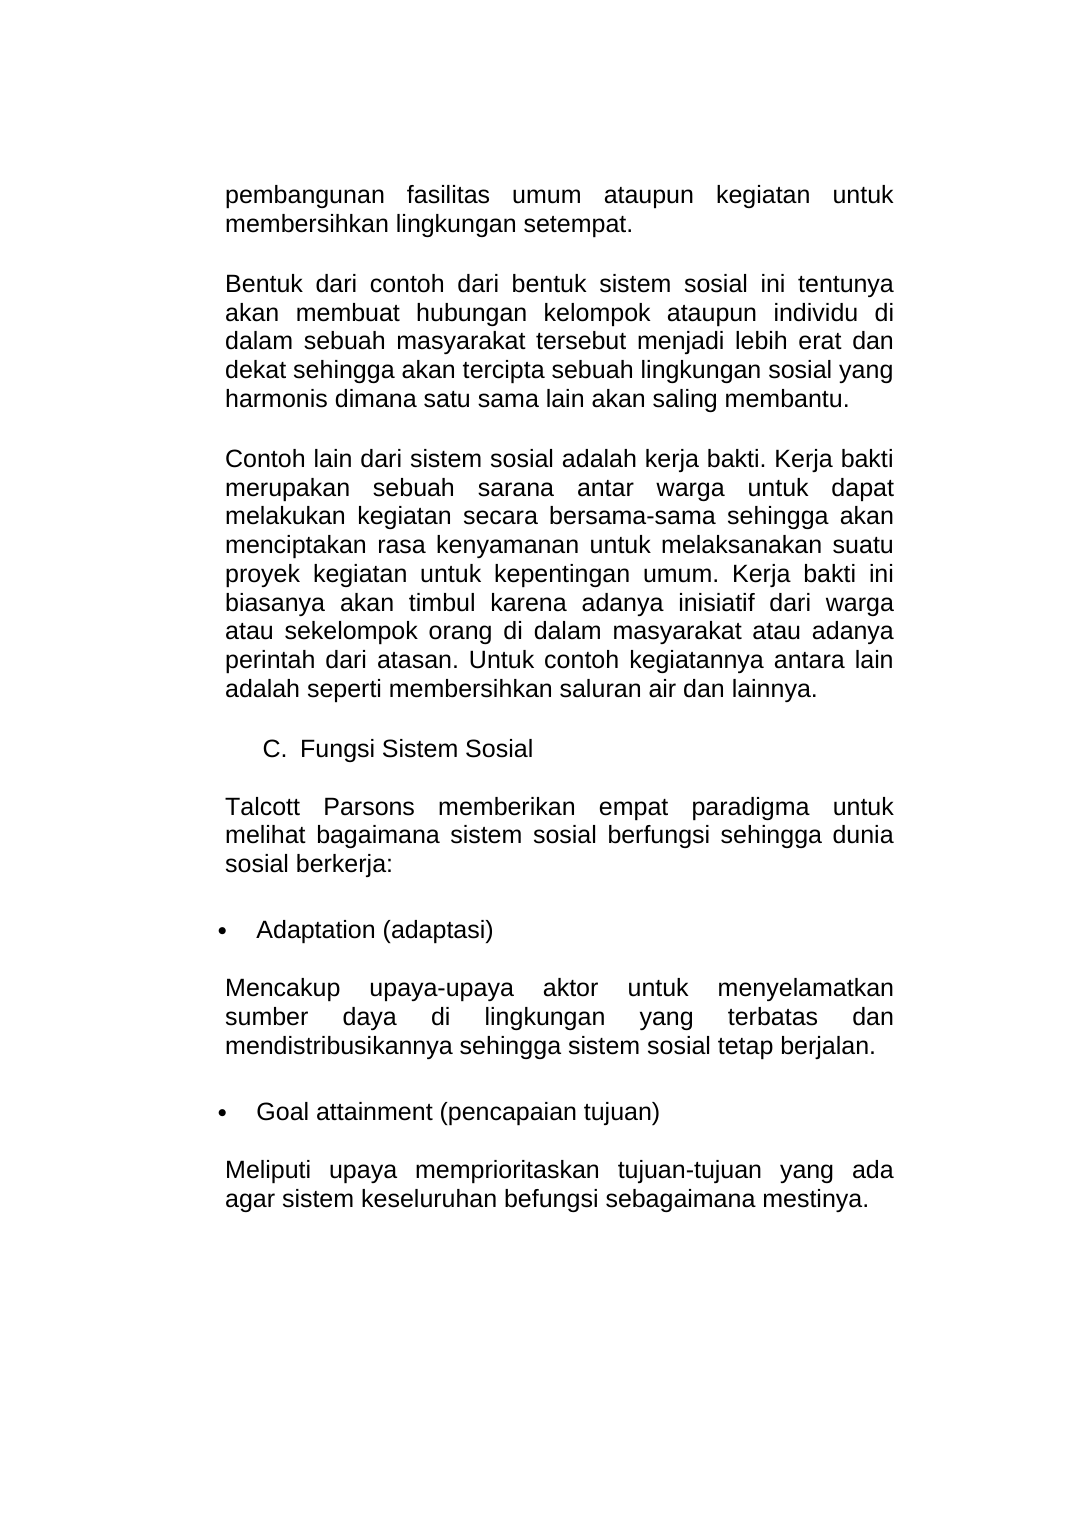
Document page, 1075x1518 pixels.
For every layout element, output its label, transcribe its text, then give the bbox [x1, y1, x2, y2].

text Meliputi upaya memprioritaskan tujuan-tujuan yang ada agar sistem keseluruhan befungsi sebagaimana mestinya. [225, 1155, 895, 1212]
text Contoh lain dari sistem sosial adalah kerja bakti. Kerja bakti merupakan sebuah sarana antar warga untuk dapat melakukan kegiatan secara bersama-sama sehingga akan menciptakan rasa kenyamanan untuk melaksanakan suatu proyek kegiatan untuk kepentingan umum. Kerja bakti ini biasanya akan timbul karena adanya inisiatif dari warga atau sekelompok orang di dalam masyarakat atau adanya perintah dari atasan. Untuk contoh kegiatannya antara lain adalah seperti membersihkan saluran air dan lainnya. [225, 444, 895, 702]
list Fungsi Sistem Sosial [262, 734, 895, 762]
list Goal attainment (pencapaian tujuan) [219, 1097, 895, 1126]
text Mencakup upaya-upaya aktor untuk menyelamatkan sumber daya di lingkungan yang terbatas dan mendistribusikannya sehingga sistem sosial tetap berjalan. [225, 973, 895, 1059]
text Talcott Parsons memberikan empat paradigma untuk melihat bagaimana sistem sosial berfungsi sehingga dunia sosial berkerja: [225, 792, 895, 878]
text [225, 180, 895, 237]
text Bentuk dari contoh dari bentuk sistem sosial ini tentunya akan membuat hubungan kelompok ataupun individu di dalam sebuah masyarakat tersebut menjadi lebih erat dan dekat sehingga akan tercipta sebuah lingkungan sosial yang harmonis dimana satu sama lain akan saling membantu. [225, 269, 895, 412]
list Adaptation (adaptasi) [219, 915, 895, 944]
